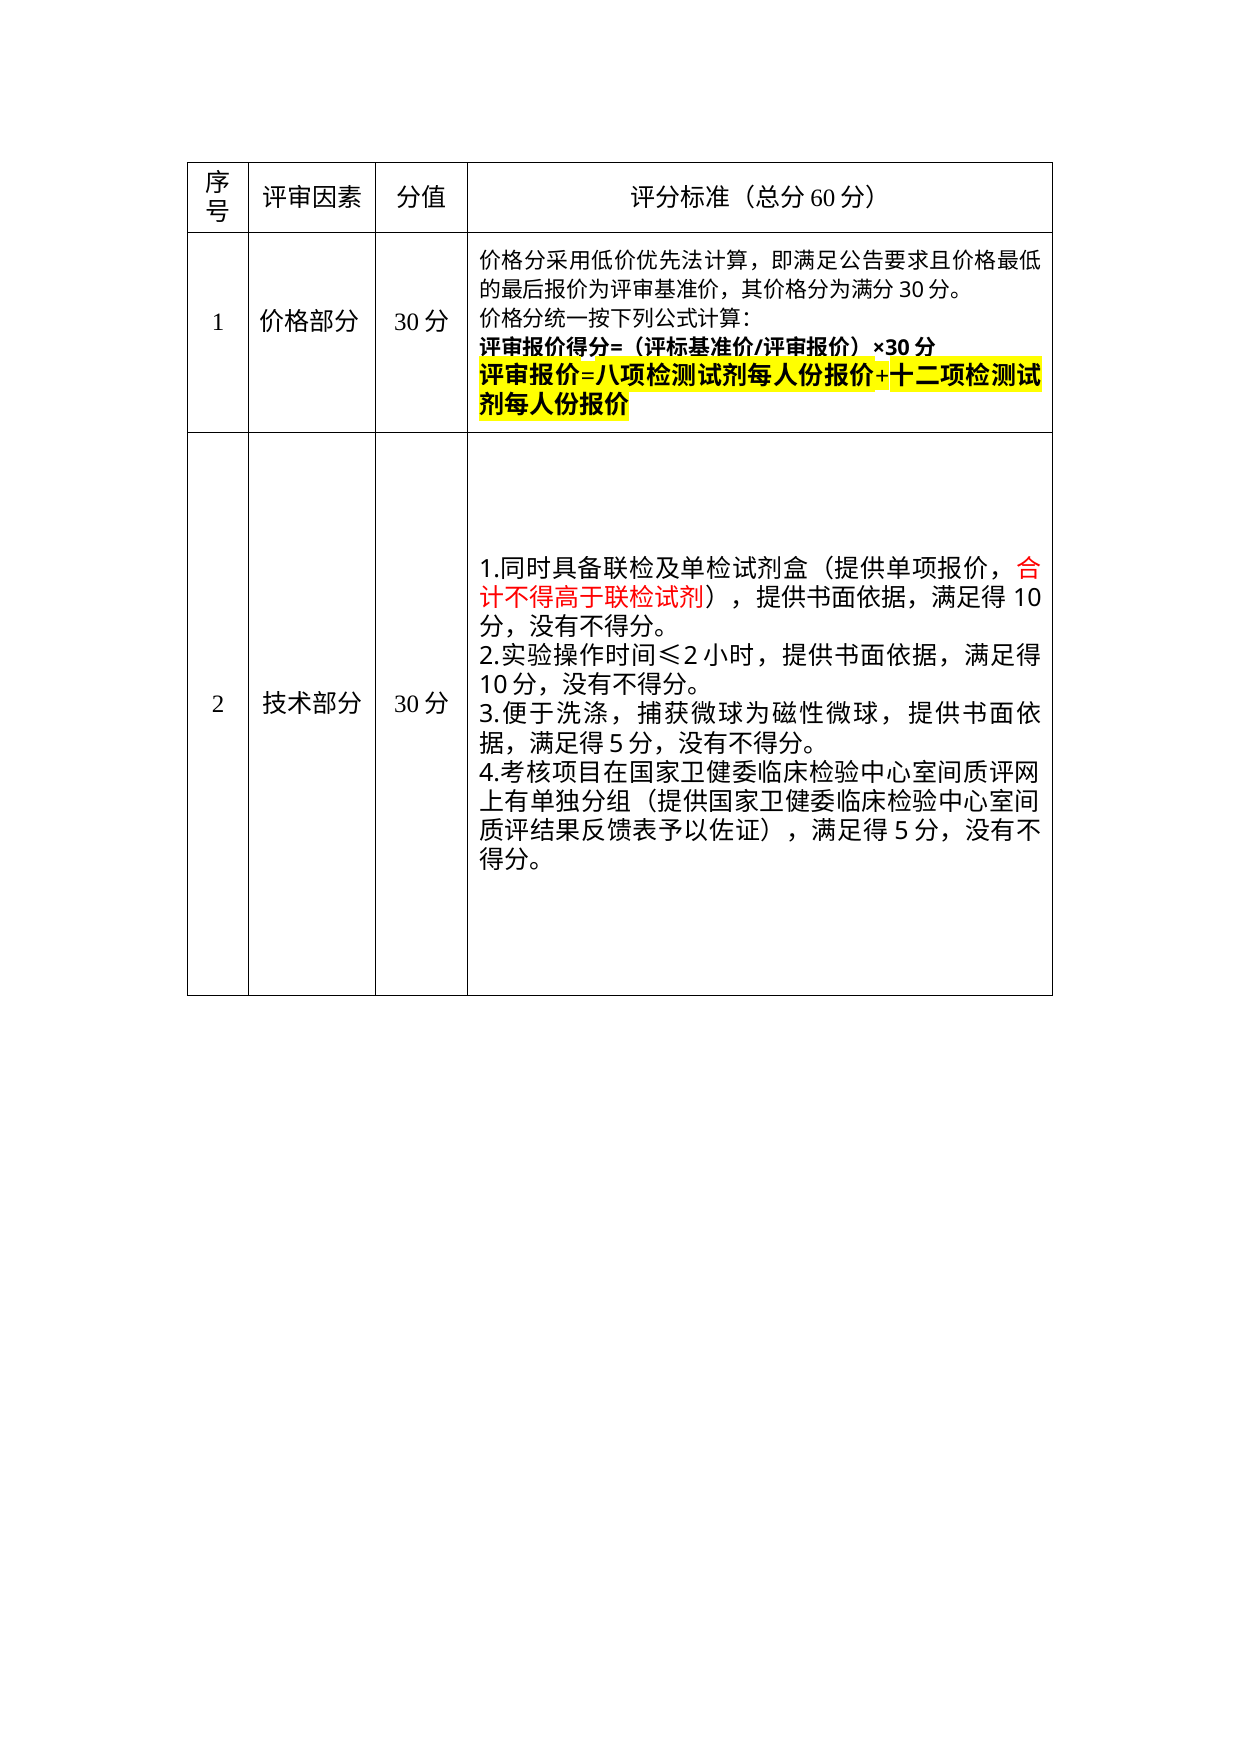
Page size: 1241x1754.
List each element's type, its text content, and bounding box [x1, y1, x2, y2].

table_cell 技术部分 [249, 433, 375, 995]
table_cell 价格部分 [249, 233, 375, 432]
table_cell 1.同时具备联检及单检试剂盒（提供单项报价，合计不得高于联检试剂），提供书面依据，满足得10分，没有不得分。 2.实验操作时间≤2小时，提供书面依据，满足得10分，没有不得分。 3.便于洗涤，捕获微球为磁性微球，提供书面依据，满足得5分，没有不得分。 4.考核项目在国家卫健委临床检验中心室间质评网上有单独分组（提供国家卫健委临床检验中心室间质评结果反馈表予以佐证），满足得5分，没有不得分。 [468, 433, 1052, 995]
table_cell 价格分采用低价优先法计算，即满足公告要求且价格最低的最后报价为评审基准价，其价格分为满分30分。 价格分统一按下列公式计算： 评审报价得分=（评标基准价/评审报价）×30分 评审报价=八项检测试剂每人份报价+十二项检测试剂每人份报价 [468, 233, 1052, 432]
table_cell 30分 [376, 433, 467, 995]
table_header 分值 [376, 163, 467, 232]
table_cell 30分 [376, 233, 467, 432]
table_header 序号 [188, 163, 248, 232]
table_cell 2 [188, 433, 248, 995]
table_header 评分标准（总分60分） [468, 163, 1052, 232]
table_cell 1 [188, 233, 248, 432]
table_header 评审因素 [249, 163, 375, 232]
